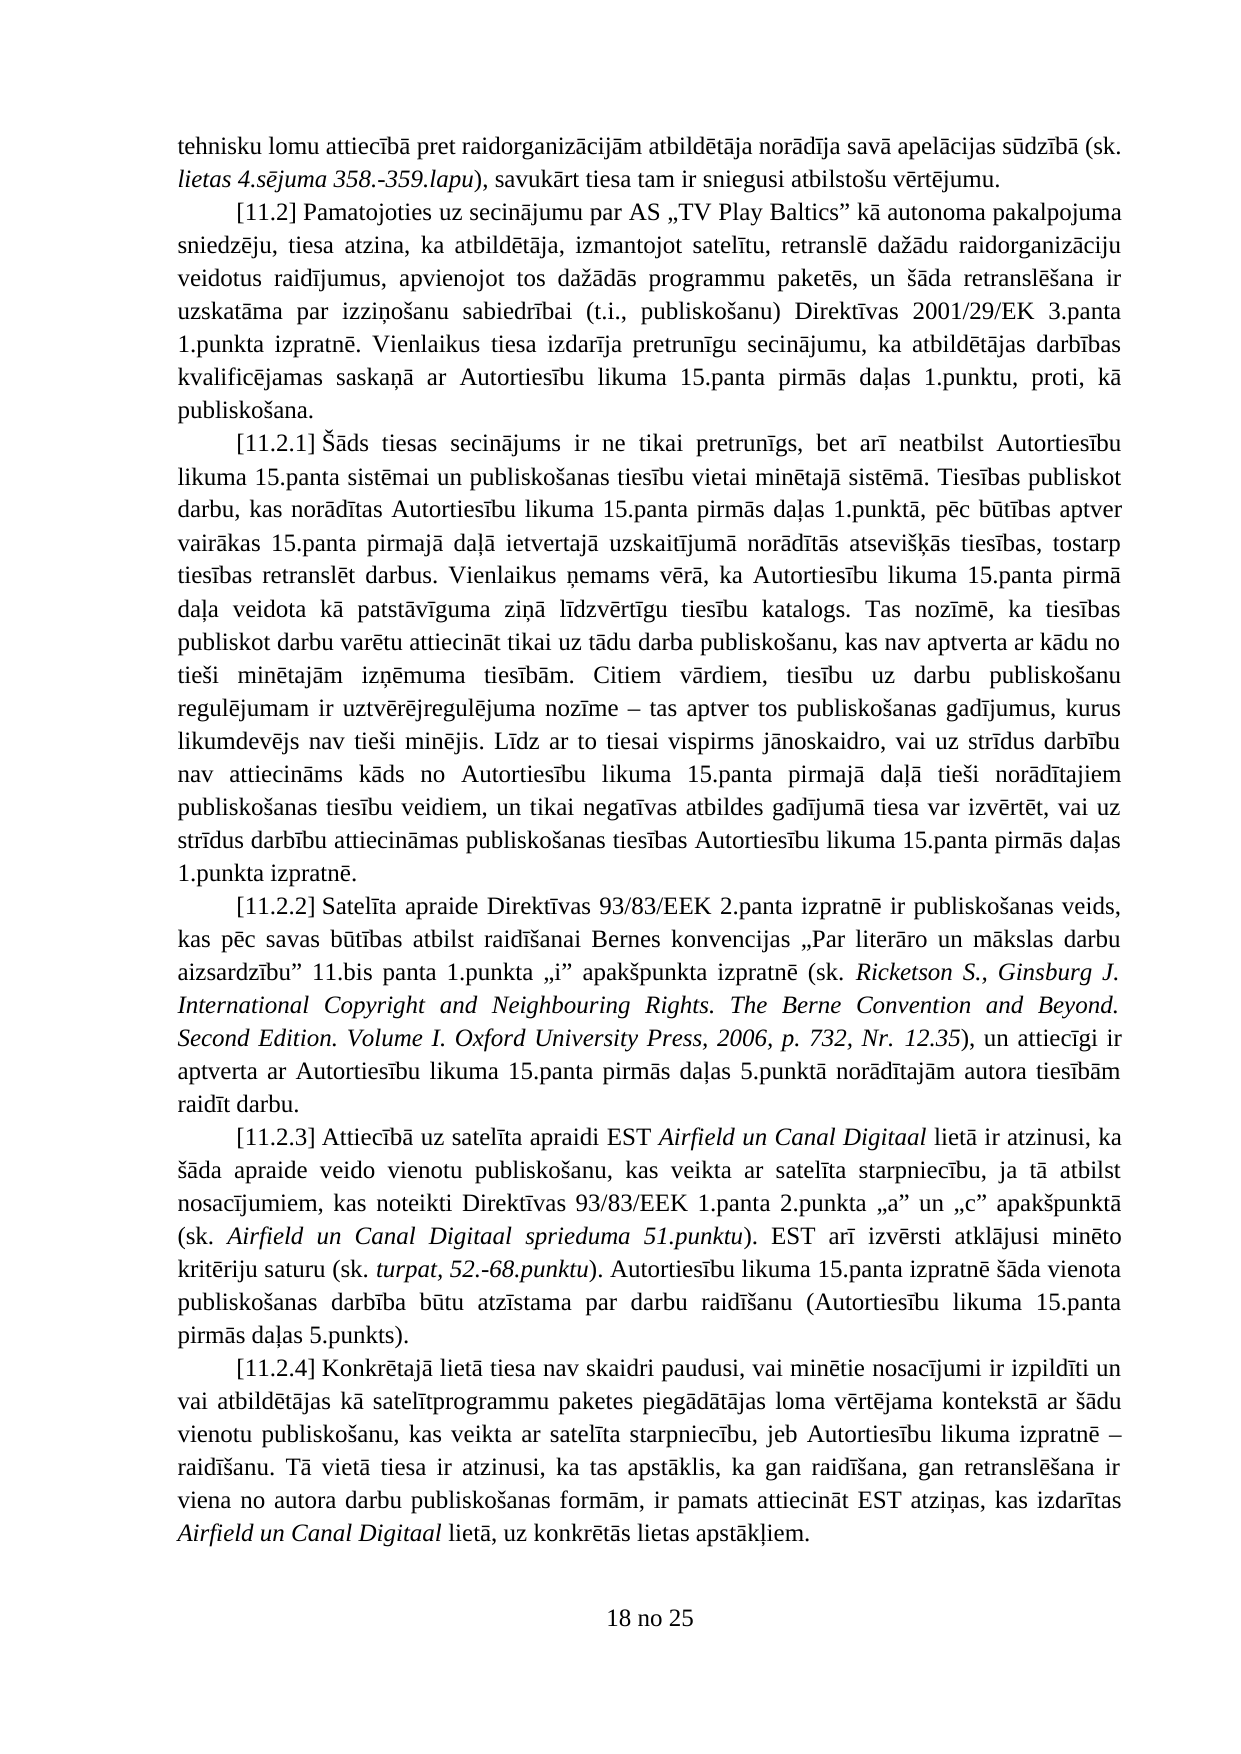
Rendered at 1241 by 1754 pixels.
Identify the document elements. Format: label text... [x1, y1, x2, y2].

text [11.2.3] Attiecībā uz satelīta apraidi EST Airfield un Canal Digitaal lietā ir atzinusi, ka šāda apraide veido vienotu publiskošanu, kas veikta ar satelīta starpniecību, ja tā atbilst nosacījumiem, kas noteikti Direktīvas 93/83/EEK 1.panta 2.punkta „a” un „c” apakšpunktā (sk. Airfield un Canal Digitaal sprieduma 51.punktu). EST arī izvērsti atklājusi minēto kritēriju saturu (sk. turpat, 52.-68.punktu). Autortiesību likuma 15.panta izpratnē šāda vienota publiskošanas darbība būtu atzīstama par darbu raidīšanu (Autortiesību likuma 15.panta pirmās daļas 5.punkts). [177, 1122, 1122, 1349]
text [11.2] Pamatojoties uz secinājumu par AS „TV Play Baltics” kā autonoma pakalpojuma sniedzēju, tiesa atzina, ka atbildētāja, izmantojot satelītu, retranslē dažādu raidorganizāciju veidotus raidījumus, apvienojot tos dažādās programmu paketēs, un šāda retranslēšana ir uzskatāma par izziņošanu sabiedrībai (t.i., publiskošanu) Direktīvas 2001/29/EK 3.panta 1.punkta izpratnē. Vienlaikus tiesa izdarīja pretrunīgu secinājumu, ka atbildētājas darbības kvalificējamas saskaņā ar Autortiesību likuma 15.panta pirmās daļas 1.punktu, proti, kā publiskošana. [177, 197, 1122, 424]
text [177, 131, 1122, 193]
text [11.2.4] Konkrētajā lietā tiesa nav skaidri paudusi, vai minētie nosacījumi ir izpildīti un vai atbildētājas kā satelītprogrammu paketes piegādātājas loma vērtējama kontekstā ar šādu vienotu publiskošanu, kas veikta ar satelīta starpniecību, jeb Autortiesību likuma izpratnē – raidīšanu. Tā vietā tiesa ir atzinusi, ka tas apstāklis, ka gan raidīšana, gan retranslēšana ir viena no autora darbu publiskošanas formām, ir pamats attiecināt EST atziņas, kas izdarītas Airfield un Canal Digitaal lietā, uz konkrētās lietas apstākļiem. [177, 1353, 1122, 1547]
text [11.2.2] Satelīta apraide Direktīvas 93/83/EEK 2.panta izpratnē ir publiskošanas veids, kas pēc savas būtības atbilst raidīšanai Bernes konvencijas „Par literāro un mākslas darbu aizsardzību” 11.bis panta 1.punkta „i” apakšpunkta izpratnē (sk. Ricketson S., Ginsburg J. International Copyright and Neighbouring Rights. The Berne Convention and Beyond. Second Edition. Volume I. Oxford University Press, 2006, p. 732, Nr. 12.35), un attiecīgi ir aptverta ar Autortiesību likuma 15.panta pirmās daļas 5.punktā norādītajām autora tiesībām raidīt darbu. [177, 891, 1122, 1118]
text [11.2.1] Šāds tiesas secinājums ir ne tikai pretrunīgs, bet arī neatbilst Autortiesību likuma 15.panta sistēmai un publiskošanas tiesību vietai minētajā sistēmā. Tiesības publiskot darbu, kas norādītas Autortiesību likuma 15.panta pirmās daļas 1.punktā, pēc būtības aptver vairākas 15.panta pirmajā daļā ietvertajā uzskaitījumā norādītās atsevišķās tiesības, tostarp tiesības retranslēt darbus. Vienlaikus ņemams vērā, ka Autortiesību likuma 15.panta pirmā daļa veidota kā patstāvīguma ziņā līdzvērtīgu tiesību katalogs. Tas nozīmē, ka tiesības publiskot darbu varētu attiecināt tikai uz tādu darba publiskošanu, kas nav aptverta ar kādu no tieši minētajām izņēmuma tiesībām. Citiem vārdiem, tiesību uz darbu publiskošanu regulējumam ir uztvērējregulējuma nozīme – tas aptver tos publiskošanas gadījumus, kurus likumdevējs nav tieši minējis. Līdz ar to tiesai vispirms jānoskaidro, vai uz strīdus darbību nav attiecināms kāds no Autortiesību likuma 15.panta pirmajā daļā tieši norādītajiem publiskošanas tiesību veidiem, un tikai negatīvas atbildes gadījumā tiesa var izvērtēt, vai uz strīdus darbību attiecināmas publiskošanas tiesības Autortiesību likuma 15.panta pirmās daļas 1.punkta izpratnē. [177, 428, 1122, 887]
